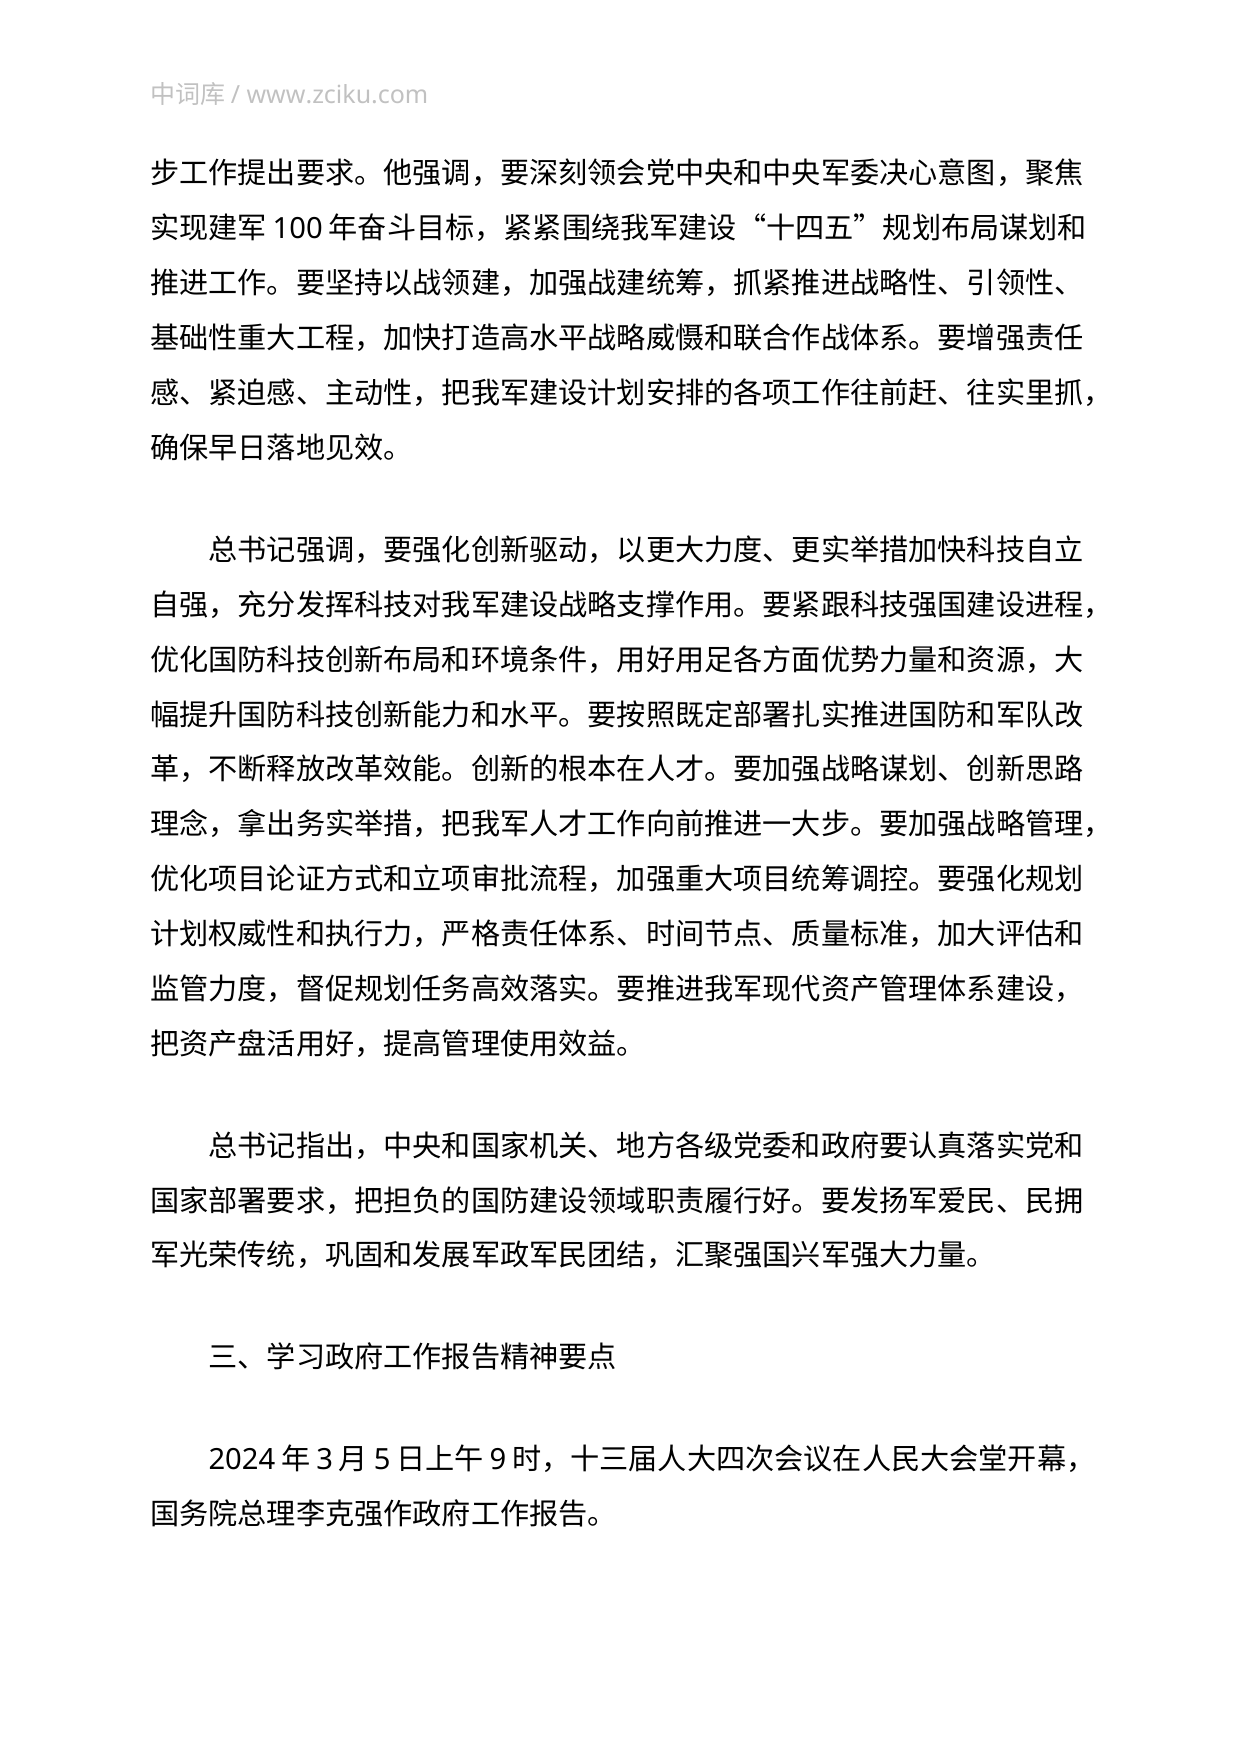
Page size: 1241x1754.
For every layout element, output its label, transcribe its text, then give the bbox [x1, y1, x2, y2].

text 总书记强调，要强化创新驱动，以更大力度、更实举措加快科技自立自强，充分发挥科技对我军建设战略支撑作用。要紧跟科技强国建设进程，优化国防科技创新布局和环境条件，用好用足各方面优势力量和资源，大幅提升国防科技创新能力和水平。要按照既定部署扎实推进国防和军队改革，不断释放改革效能。创新的根本在人才。要加强战略谋划、创新思路理念，拿出务实举措，把我军人才工作向前推进一大步。要加强战略管理，优化项目论证方式和立项审批流程，加强重大项目统筹调控。要强化规划计划权威性和执行力，严格责任体系、时间节点、质量标准，加大评估和监管力度，督促规划任务高效落实。要推进我军现代资产管理体系建设，把资产盘活用好，提高管理使用效益。 [150, 526, 1090, 1063]
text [150, 150, 1090, 467]
text 总书记指出，中央和国家机关、地方各级党委和政府要认真落实党和国家部署要求，把担负的国防建设领域职责履行好。要发扬军爱民、民拥军光荣传统，巩固和发展军政军民团结，汇聚强国兴军强大力量。 [150, 1122, 1090, 1274]
text 2024年3月5日上午9时，十三届人大四次会议在人民大会堂开幕，国务院总理李克强作政府工作报告。 [150, 1436, 1090, 1533]
text 三、学习政府工作报告精神要点 [150, 1334, 1090, 1376]
